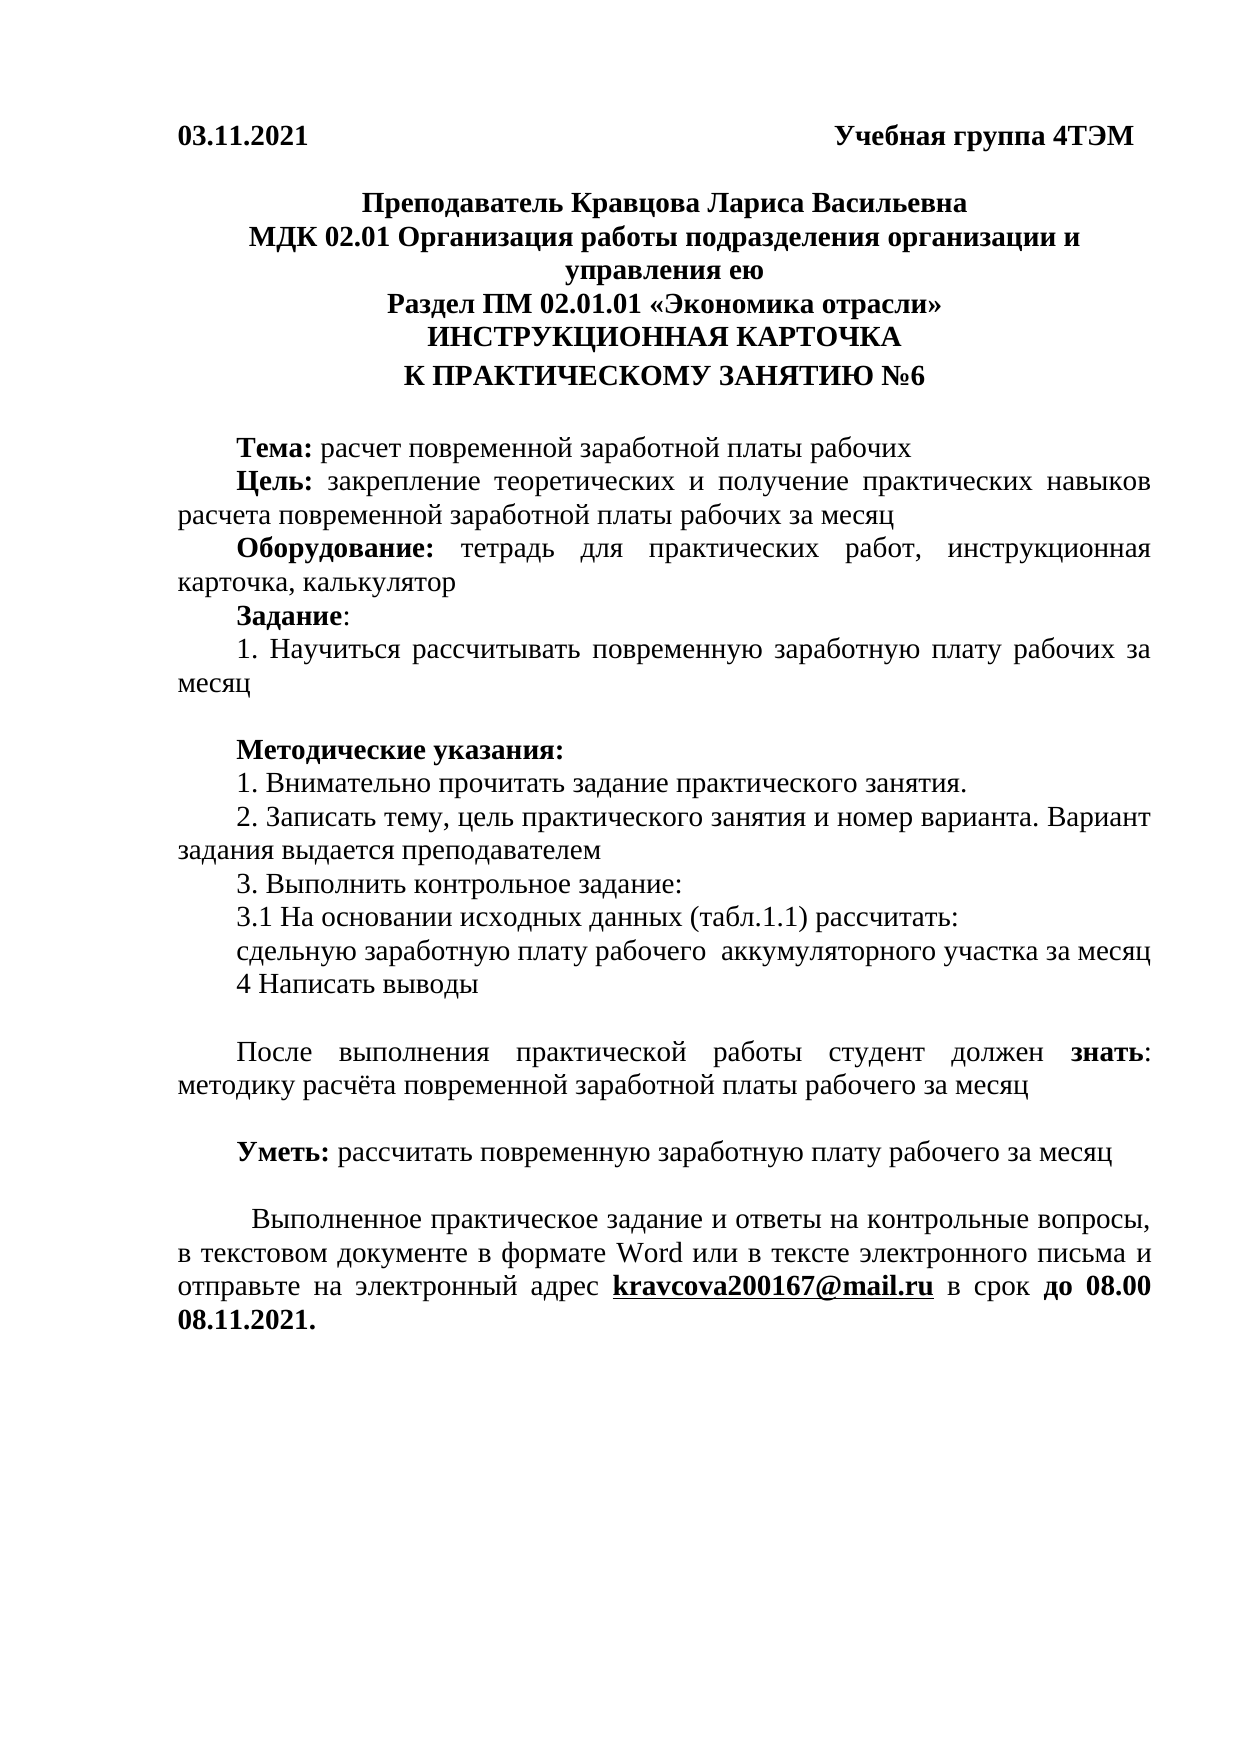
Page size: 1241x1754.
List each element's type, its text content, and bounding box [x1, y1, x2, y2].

text сдельную заработную плату рабочего аккумуляторного участка за месяц [177, 933, 1152, 967]
text 1. Внимательно прочитать задание практического занятия. [177, 765, 1152, 799]
text Методические указания: [177, 732, 1152, 765]
text Цель: закрепление теоретических и получение практических навыков расчета повременной заработной платы рабочих за месяц [177, 463, 1152, 531]
text МДК 02.01 Организация работы подразделения организации и управления ею [177, 219, 1152, 286]
text Тема: расчет повременной заработной платы рабочих [177, 430, 1152, 463]
text После выполнения практической работы студент должен знать: методику расчёта повременной заработной платы рабочего за месяц [177, 1034, 1152, 1101]
text 3.1 На основании исходных данных (табл.1.1) рассчитать: [177, 899, 1152, 933]
text Раздел ПМ 02.01.01 «Экономика отрасли» [177, 286, 1152, 319]
text 03.11.2021 Учебная группа 4ТЭМ [177, 118, 1152, 152]
text 3. Выполнить контрольное задание: [177, 866, 1152, 899]
text 1. Научиться рассчитывать повременную заработную плату рабочих за месяц [177, 631, 1152, 698]
text 4 Написать выводы [177, 967, 1152, 1000]
text Преподаватель Кравцова Лариса Васильевна [177, 185, 1152, 219]
text К ПРАКТИЧЕСКОМУ ЗАНЯТИЮ №6 [177, 358, 1152, 391]
text 2. Записать тему, цель практического занятия и номер варианта. Вариант задания выдается преподавателем [177, 799, 1152, 866]
text Выполненное практическое задание и ответы на контрольные вопросы, в текстовом документе в формате Word или в тексте электронного письма и отправьте на электронный адрес kravcova200167@mail.ru в срок до 08.00 08.11.2021. [177, 1201, 1152, 1336]
text Задание: [177, 598, 1152, 631]
text ИНСТРУКЦИОННАЯ КАРТОЧКА [177, 319, 1152, 353]
text Оборудование: тетрадь для практических работ, инструкционная карточка, калькулятор [177, 531, 1152, 598]
text Уметь: рассчитать повременную заработную плату рабочего за месяц [177, 1134, 1152, 1168]
